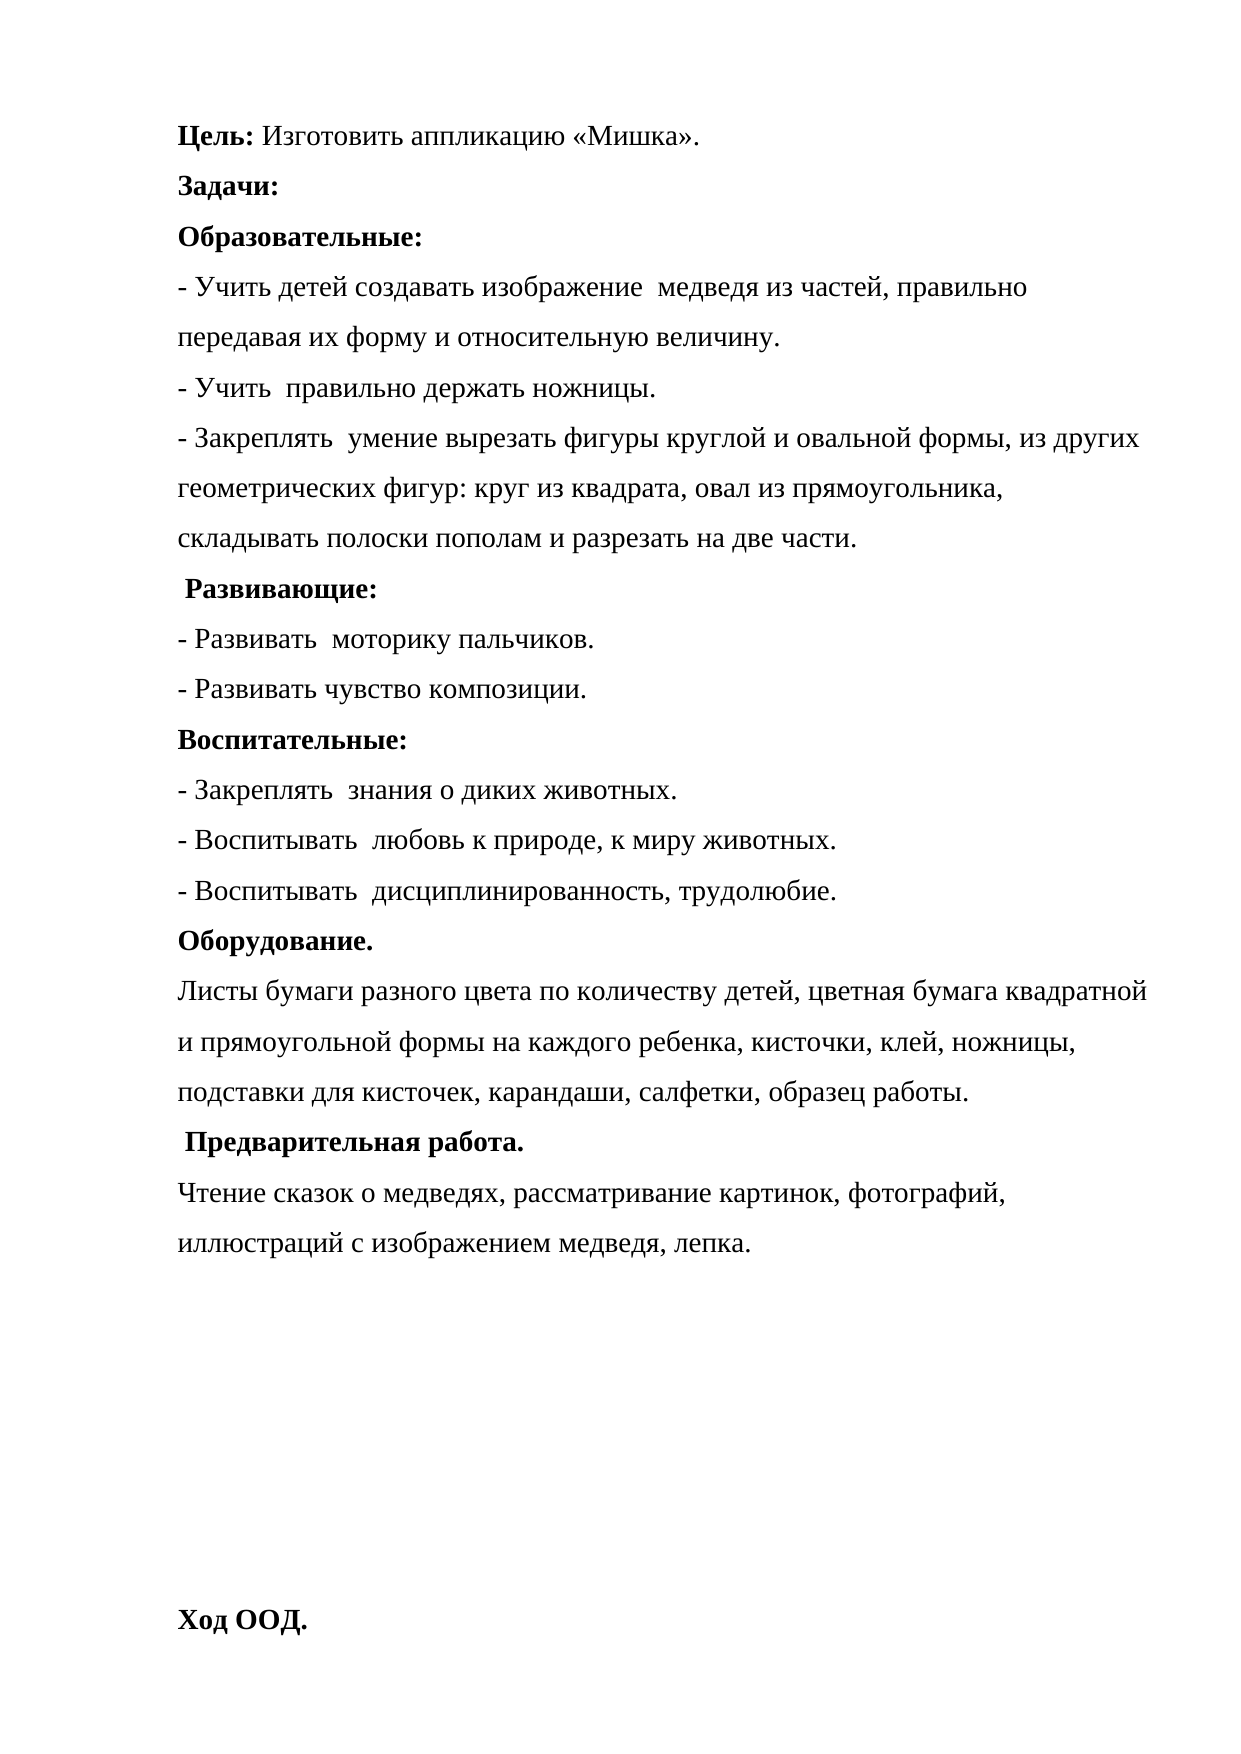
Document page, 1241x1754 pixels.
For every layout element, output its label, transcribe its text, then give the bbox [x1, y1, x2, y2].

text - Развивать чувство композиции. [177, 672, 1152, 705]
text Листы бумаги разного цвета по количеству детей, цветная бумага квадратной и прямоугольной формы на каждого ребенка, кисточки, клей, ножницы, подставки для кисточек, карандаши, салфетки, образец работы. [177, 973, 1152, 1108]
text - Воспитывать дисциплинированность, трудолюбие. [177, 873, 1152, 906]
text Развивающие: [177, 571, 1152, 604]
text - Учить детей создавать изображение медведя из частей, правильно передавая их форму и относительную величину. [177, 269, 1152, 353]
text - Учить правильно держать ножницы. [177, 370, 1152, 403]
text - Развивать моторику пальчиков. [177, 621, 1152, 655]
text Оборудование. [177, 923, 1152, 957]
text - Воспитывать любовь к природе, к миру животных. [177, 822, 1152, 856]
text Предварительная работа. [177, 1124, 1152, 1158]
text Задачи: [177, 168, 1152, 202]
text Цель: Изготовить аппликацию «Мишка». [177, 118, 1152, 152]
text Образовательные: [177, 219, 1152, 252]
text Чтение сказок о медведях, рассматривание картинок, фотографий, иллюстраций с изображением медведя, лепка. [177, 1175, 1152, 1258]
text - Закреплять знания о диких животных. [177, 772, 1152, 806]
text Воспитательные: [177, 722, 1152, 755]
text - Закреплять умение вырезать фигуры круглой и овальной формы, из других геометрических фигур: круг из квадрата, овал из прямоугольника, складывать полоски пополам и разрезать на две части. [177, 420, 1152, 554]
text Ход ООД. [177, 1602, 1152, 1636]
